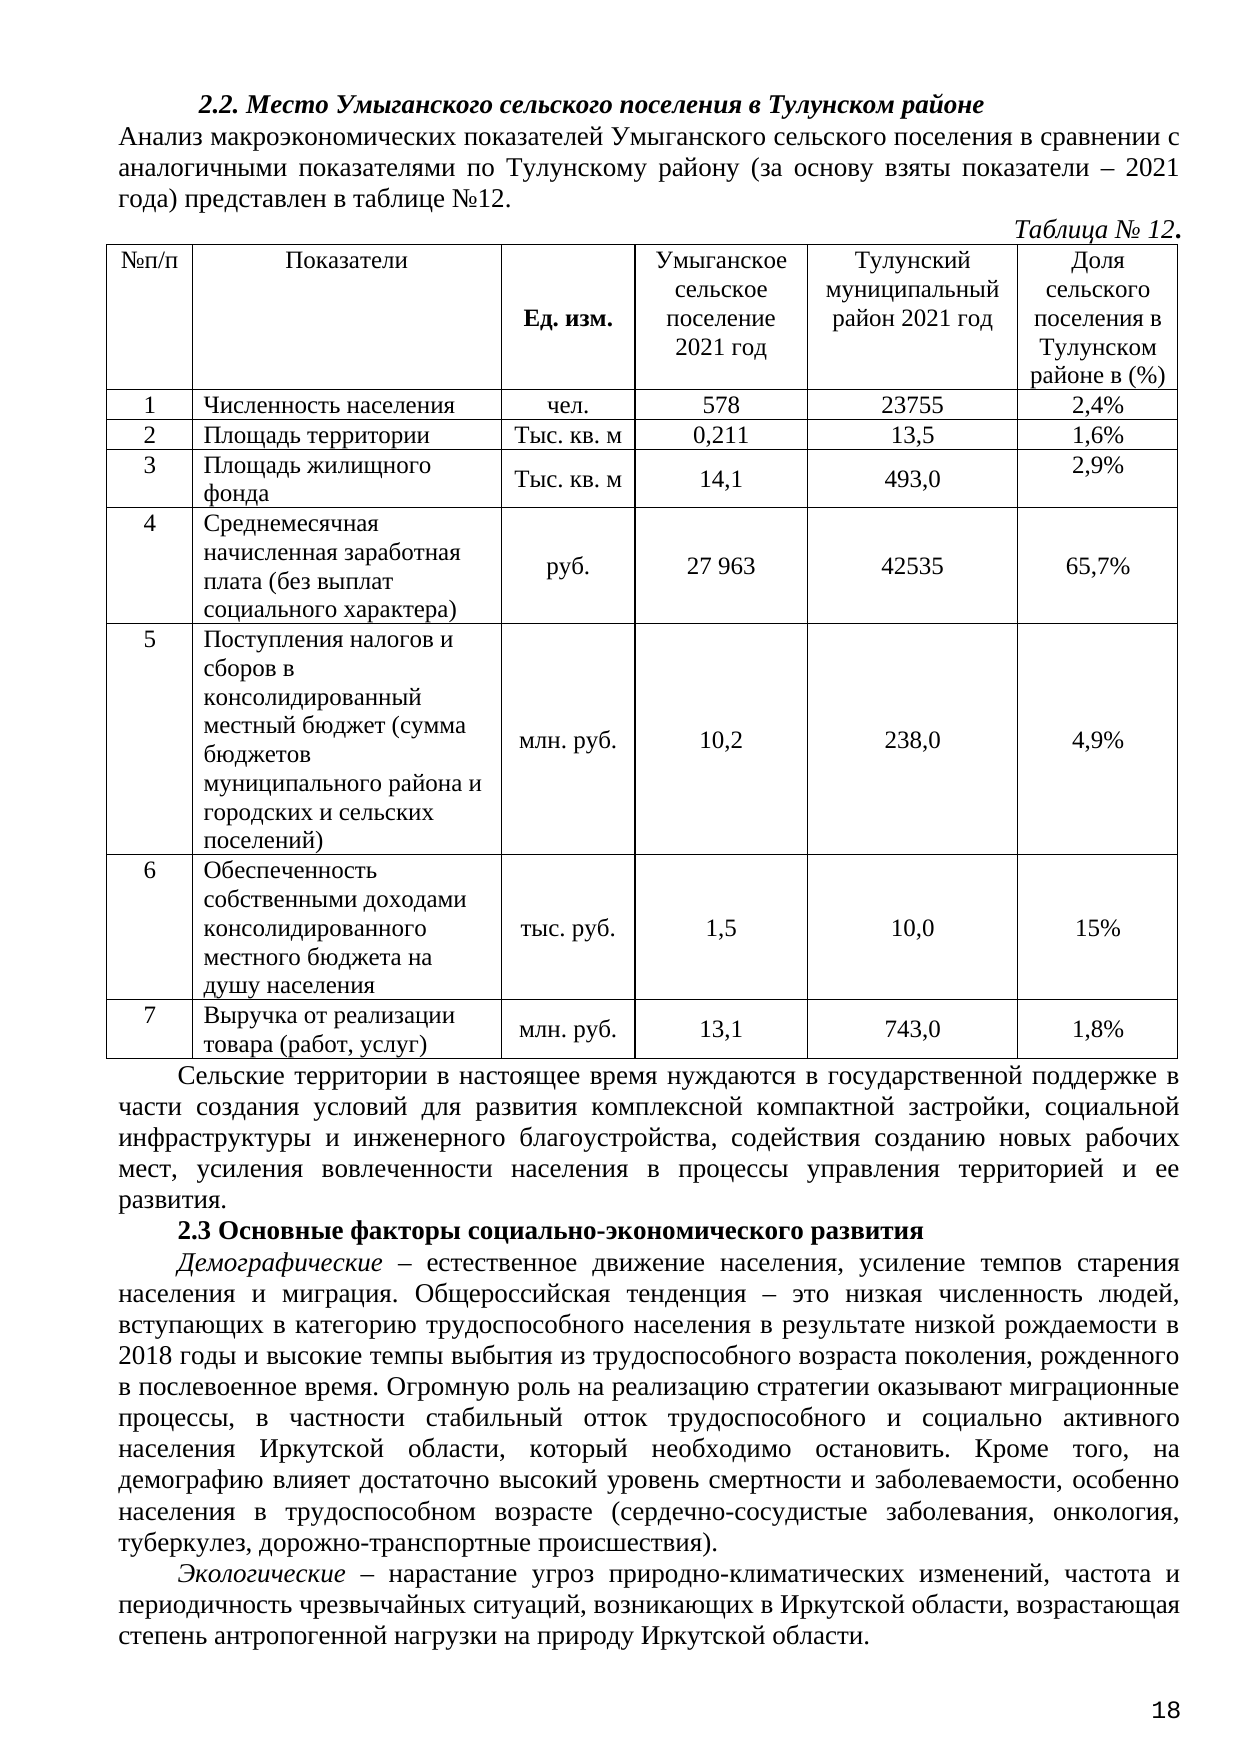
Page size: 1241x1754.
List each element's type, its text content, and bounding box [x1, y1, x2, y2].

table_cell 3 [107, 450, 192, 507]
text Сельские территории в настоящее время нуждаются в государственной поддержке в части создания условий для развития комплексной компактной застройки, социальной инфраструктуры и инженерного благоустройства, содействия созданию новых рабочих мест, усиления вовлеченности населения в процессы управления территорией и ее развития. [118, 1059, 1181, 1214]
table_cell 2 [107, 420, 192, 449]
table_header №п/п [107, 245, 192, 389]
table_cell 1 [107, 390, 192, 419]
table_cell Площадь территории [193, 420, 501, 449]
table_cell 4 [107, 508, 192, 623]
table_cell 10,0 [808, 855, 1017, 999]
table_cell 6 [107, 855, 192, 999]
table_cell Тыс. кв. м [502, 450, 634, 507]
table_cell 578 [636, 390, 807, 419]
table_cell 23755 [808, 390, 1017, 419]
table_cell 493,0 [808, 450, 1017, 507]
table_cell тыс. руб. [502, 855, 634, 999]
table_cell 1,6% [1018, 420, 1177, 449]
table_cell 13,1 [636, 1000, 807, 1058]
table_cell Выручка от реализации товара (работ, услуг) [193, 1000, 501, 1058]
table_header Тулунский муниципальный район 2021 год [808, 245, 1017, 389]
table_cell млн. руб. [502, 624, 634, 854]
table_cell млн. руб. [502, 1000, 634, 1058]
text 2.3 Основные факторы социально-экономического развития [118, 1214, 1181, 1246]
table_cell чел. [502, 390, 634, 419]
table_cell 2,9% [1018, 450, 1177, 507]
table_cell Площадь жилищного фонда [193, 450, 501, 507]
table_cell Обеспеченность собственными доходами консолидированного местного бюджета на душу населения [193, 855, 501, 999]
text Анализ макроэкономических показателей Умыганского сельского поселения в сравнении с аналогичными показателями по Тулунскому району (за основу взяты показатели – 2021 года) представлен в таблице №12. [118, 120, 1181, 213]
table_cell 15% [1018, 855, 1177, 999]
table_cell 5 [107, 624, 192, 854]
table_cell 238,0 [808, 624, 1017, 854]
table_cell 2,4% [1018, 390, 1177, 419]
table_cell Численность населения [193, 390, 501, 419]
table_cell 42535 [808, 508, 1017, 623]
table_cell 65,7% [1018, 508, 1177, 623]
table_cell Среднемесячная начисленная заработная плата (без выплат социального характера) [193, 508, 501, 623]
table_cell 4,9% [1018, 624, 1177, 854]
table_cell 14,1 [636, 450, 807, 507]
table_cell руб. [502, 508, 634, 623]
table_cell Поступления налогов и сборов в консолидированный местный бюджет (сумма бюджетов муниципального района и городских и сельских поселений) [193, 624, 501, 854]
text Экологические – нарастание угроз природно-климатических изменений, частота и периодичность чрезвычайных ситуаций, возникающих в Иркутской области, возрастающая степень антропогенной нагрузки на природу Иркутской области. [118, 1557, 1181, 1651]
text 2.2. Место Умыганского сельского поселения в Тулунском районе [118, 89, 1131, 120]
table_cell Тыс. кв. м [502, 420, 634, 449]
table_header Показатели [193, 245, 501, 389]
table_cell 7 [107, 1000, 192, 1058]
table_header Ед. изм. [502, 245, 634, 389]
table_header Доля сельского поселения в Тулунском районе в (%) [1018, 245, 1177, 389]
table_cell 1,5 [636, 855, 807, 999]
table_cell 13,5 [808, 420, 1017, 449]
text Демографические – естественное движение населения, усиление темпов старения населения и миграция. Общероссийская тенденция – это низкая численность людей, вступающих в категорию трудоспособного населения в результате низкой рождаемости в 2018 годы и высокие темпы выбытия из трудоспособного возраста поколения, рожденного в послевоенное время. Огромную роль на реализацию стратегии оказывают миграционные процессы, в частности стабильный отток трудоспособного и социально активного населения Иркутской области, который необходимо остановить. Кроме того, на демографию влияет достаточно высокий уровень смертности и заболеваемости, особенно населения в трудоспособном возрасте (сердечно-сосудистые заболевания, онкология, туберкулез, дорожно-транспортные происшествия). [118, 1246, 1181, 1557]
table_cell 1,8% [1018, 1000, 1177, 1058]
table_header Умыганское сельское поселение 2021 год [636, 245, 807, 389]
table_cell 27 963 [636, 508, 807, 623]
table_cell 0,211 [636, 420, 807, 449]
text Таблица № 12. [118, 213, 1181, 244]
table_cell 743,0 [808, 1000, 1017, 1058]
table_cell 10,2 [636, 624, 807, 854]
